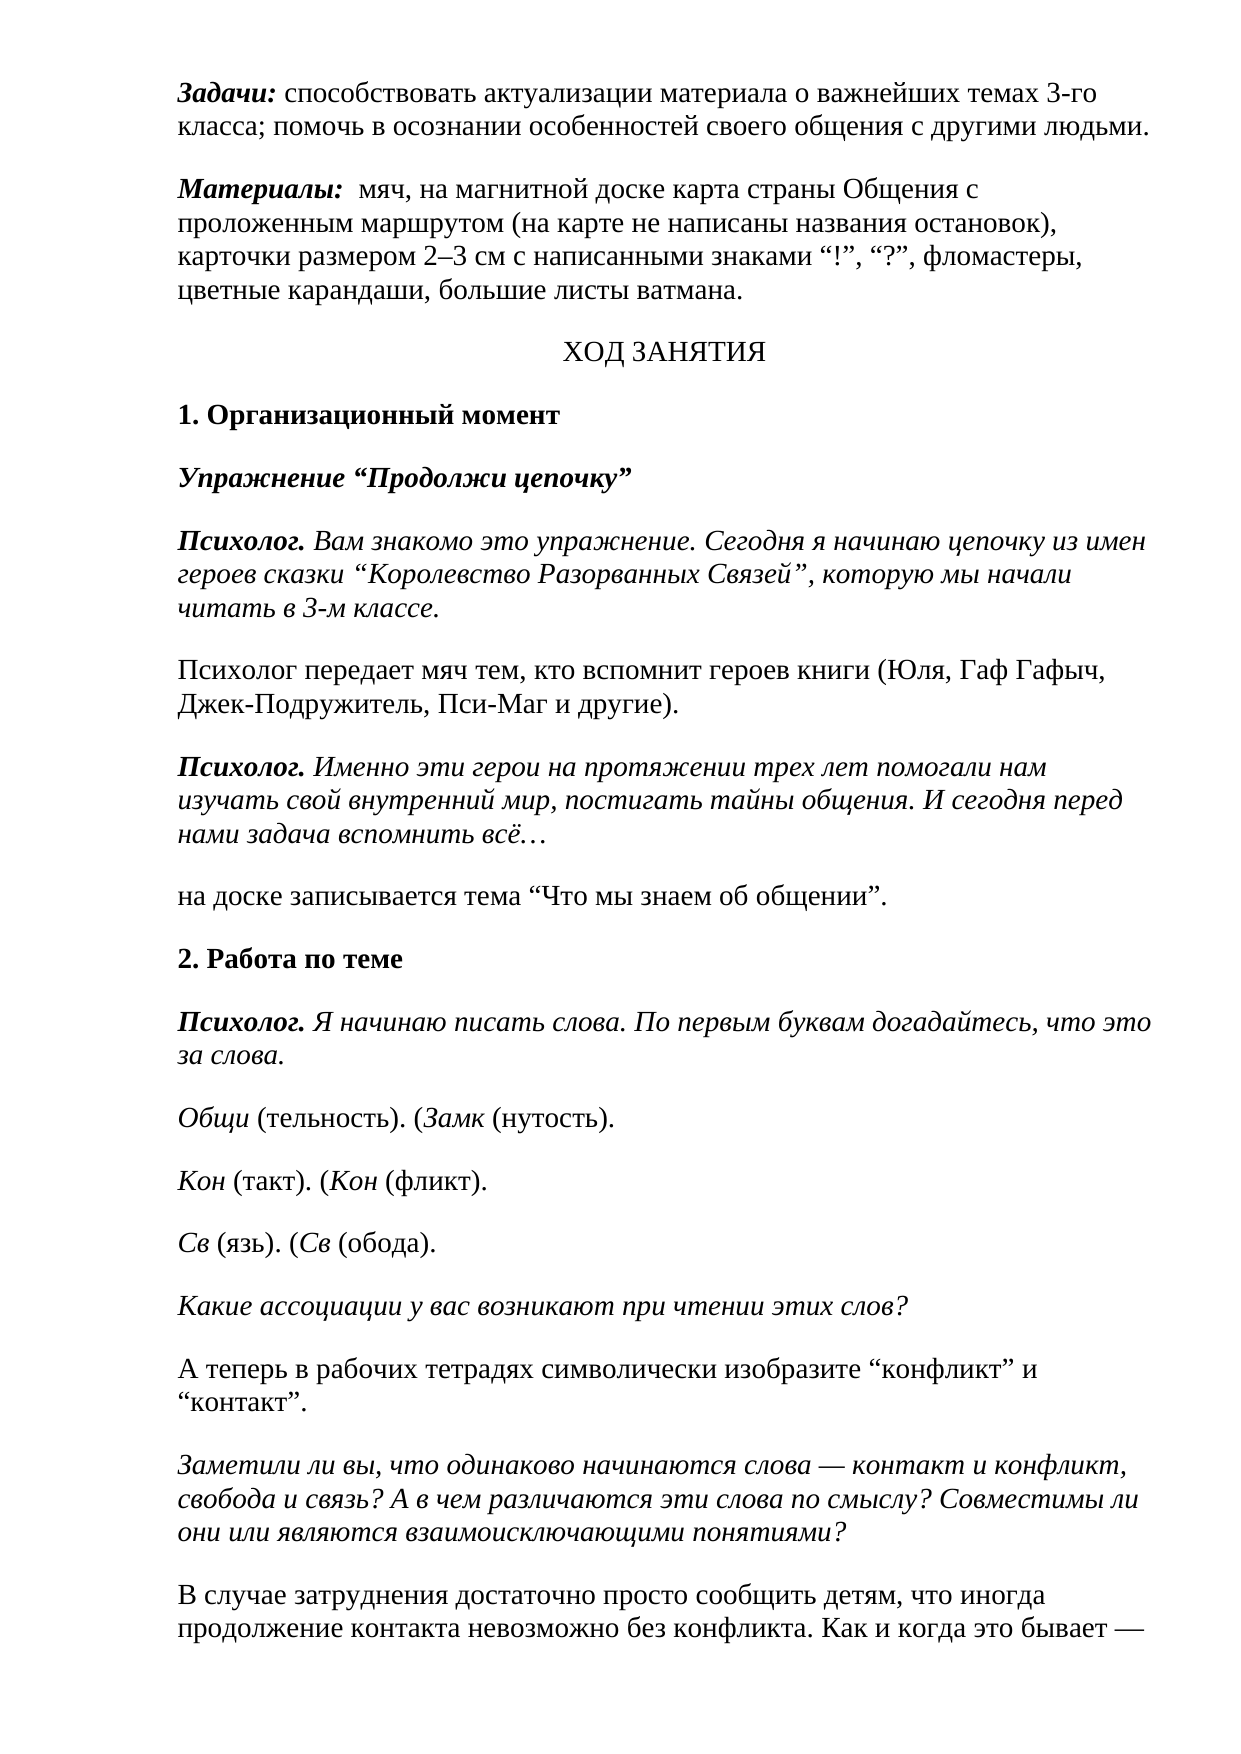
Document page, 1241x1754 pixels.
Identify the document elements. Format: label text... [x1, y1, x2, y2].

text Психолог передает мяч тем, кто вспомнит героев книги (Юля, Гаф Гафыч, Джек-Подружитель, Пси-Маг и другие). [177, 652, 1152, 719]
text Психолог. Именно эти герои на протяжении трех лет помогали нам изучать свой внутренний мир, постигать тайны общения. И сегодня перед нами задача вспомнить всё… [177, 749, 1152, 849]
text Какие ассоциации у вас возникают при чтении этих слов? [177, 1288, 1152, 1322]
text Психолог. Вам знакомо это упражнение. Сегодня я начинаю цепочку из имен героев сказки “Королевство Разорванных Связей”, которую мы начали читать в 3-м классе. [177, 523, 1152, 623]
text Задачи: способствовать актуализации материала о важнейших темах 3-го класса; помочь в осознании особенностей своего общения с другими людьми. [177, 75, 1152, 142]
text ХОД ЗАНЯТИЯ [177, 334, 1152, 368]
text 2. Работа по теме [177, 941, 1152, 975]
text Заметили ли вы, что одинаково начинаются слова — контакт и конфликт, свобода и связь? А в чем различаются эти слова по смыслу? Совместимы ли они или являются взаимоисключающими понятиями? [177, 1447, 1152, 1548]
text А теперь в рабочих тетрадях символически изобразите “конфликт” и “контакт”. [177, 1351, 1152, 1418]
text Психолог. Я начинаю писать слова. По первым буквам догадайтесь, что это за слова. [177, 1004, 1152, 1071]
text на доске записывается тема “Что мы знаем об общении”. [177, 878, 1152, 912]
text Св (язь). (Св (обода). [177, 1226, 1152, 1259]
text Упражнение “Продолжи цепочку” [177, 460, 1152, 493]
text Общи (тельность). (Замк (нутость). [177, 1100, 1152, 1134]
text Кон (такт). (Кон (фликт). [177, 1163, 1152, 1196]
text Материалы: мяч, на магнитной доске карта страны Общения с проложенным маршрутом (на карте не написаны названия остановок), карточки размером 2–3 см с написанными знаками “!”, “?”, фломастеры, цветные карандаши, большие листы ватмана. [177, 171, 1152, 305]
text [177, 1577, 1152, 1644]
text 1. Организационный момент [177, 397, 1152, 431]
